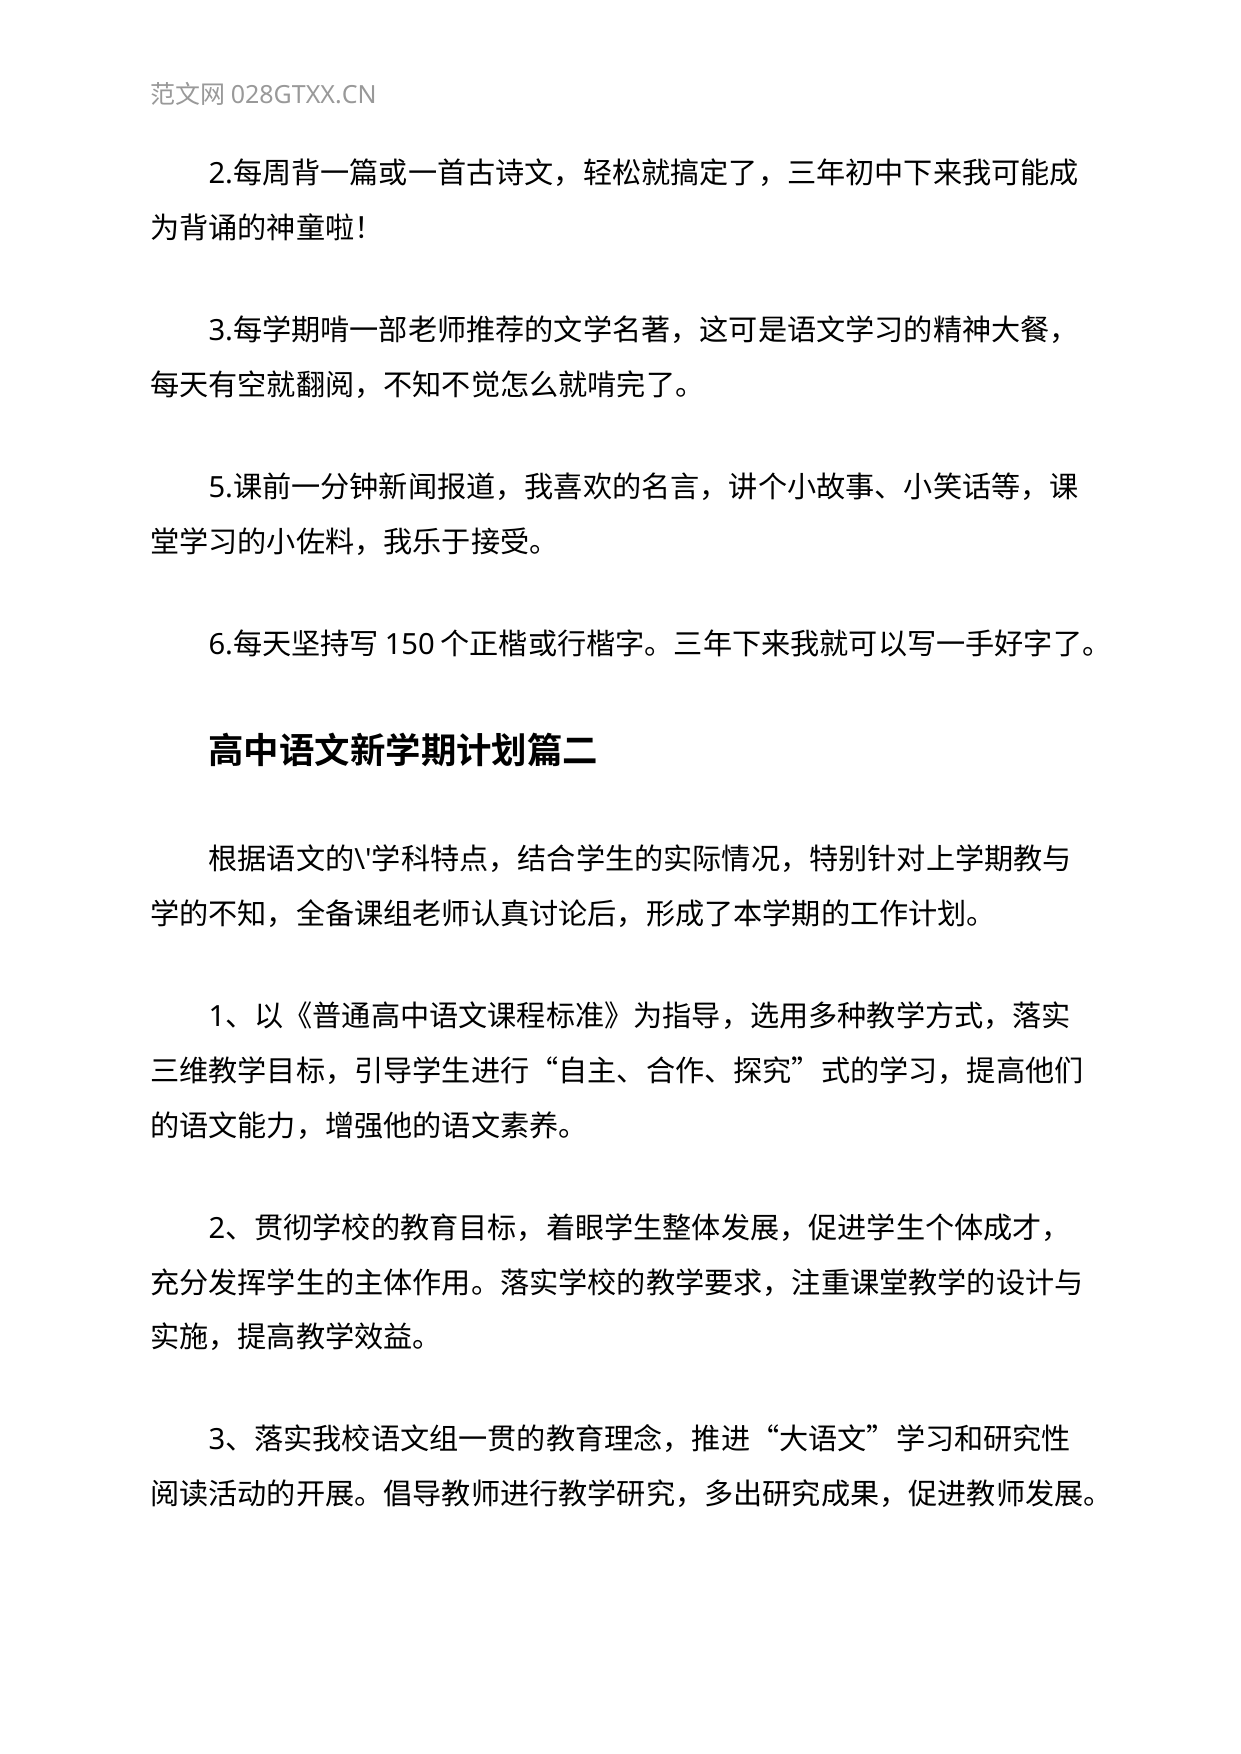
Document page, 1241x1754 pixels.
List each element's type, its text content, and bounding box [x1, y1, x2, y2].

text 6.每天坚持写150个正楷或行楷字。三年下来我就可以写一手好字了。 [150, 620, 1090, 663]
text 1、以《普通高中语文课程标准》为指导，选用多种教学方式，落实三维教学目标，引导学生进行“自主、合作、探究”式的学习，提高他们的语文能力，增强他的语文素养。 [150, 992, 1090, 1145]
text 高中语文新学期计划篇二 [150, 722, 1090, 773]
text 3、落实我校语文组一贯的教育理念，推进“大语文”学习和研究性阅读活动的开展。倡导教师进行教学研究，多出研究成果，促进教师发展。 [150, 1416, 1090, 1513]
text 2、贯彻学校的教育目标，着眼学生整体发展，促进学生个体成才，充分发挥学生的主体作用。落实学校的教学要求，注重课堂教学的设计与实施，提高教学效益。 [150, 1204, 1090, 1356]
text 3.每学期啃一部老师推荐的文学名著，这可是语文学习的精神大餐，每天有空就翻阅，不知不觉怎么就啃完了。 [150, 307, 1090, 404]
text 5.课前一分钟新闻报道，我喜欢的名言，讲个小故事、小笑话等，课堂学习的小佐料，我乐于接受。 [150, 463, 1090, 561]
text 根据语文的\'学科特点，结合学生的实际情况，特别针对上学期教与学的不知，全备课组老师认真讨论后，形成了本学期的工作计划。 [150, 836, 1090, 933]
text 2.每周背一篇或一首古诗文，轻松就搞定了，三年初中下来我可能成为背诵的神童啦！ [150, 150, 1090, 247]
